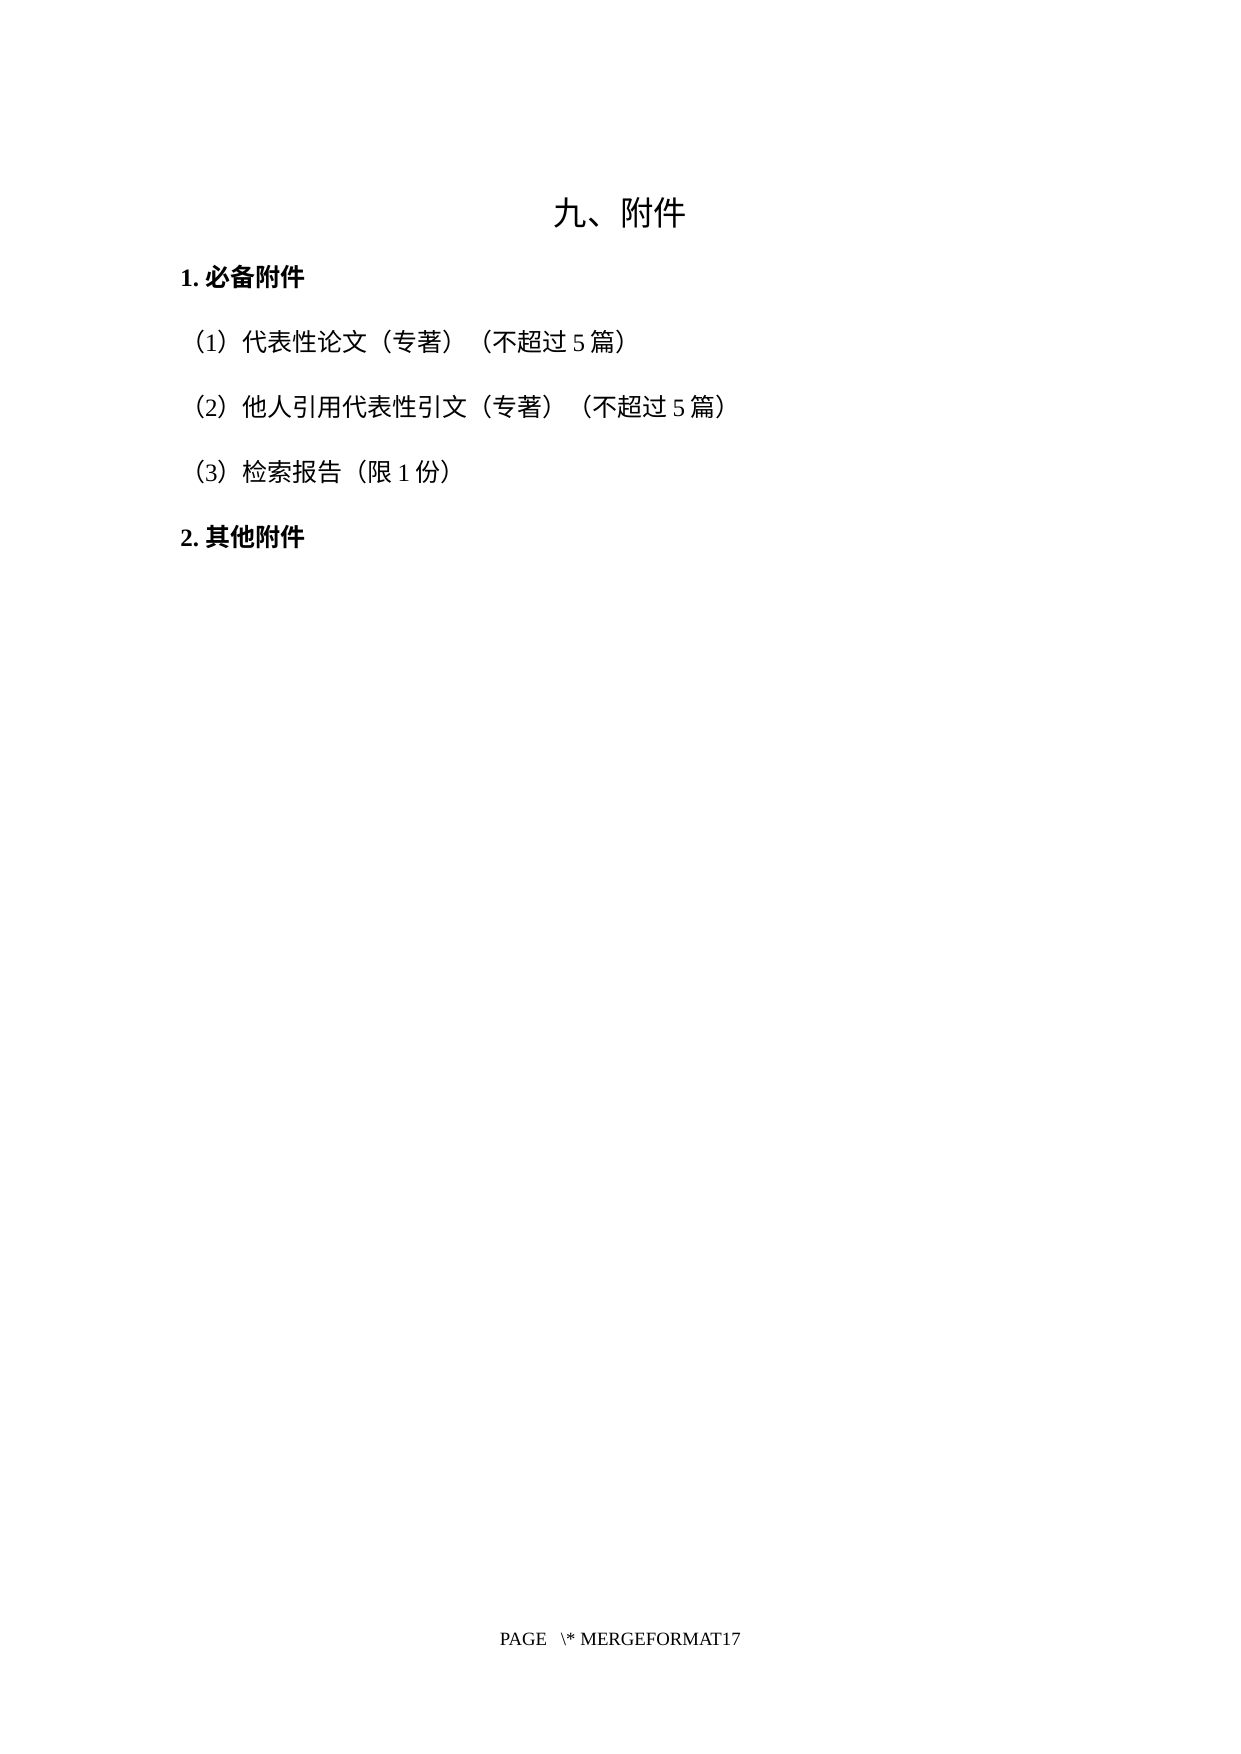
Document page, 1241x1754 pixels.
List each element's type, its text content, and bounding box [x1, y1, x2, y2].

text （1）代表性论文（专著）（不超过5篇） [130, 308, 1110, 373]
text （2）他人引用代表性引文（专著）（不超过5篇） [130, 373, 1110, 438]
text （3）检索报告（限1份） [130, 438, 1110, 503]
text 1. 必备附件 [130, 243, 1110, 308]
subtitle 九、附件 [130, 178, 1110, 243]
text 2. 其他附件 [130, 503, 1110, 568]
